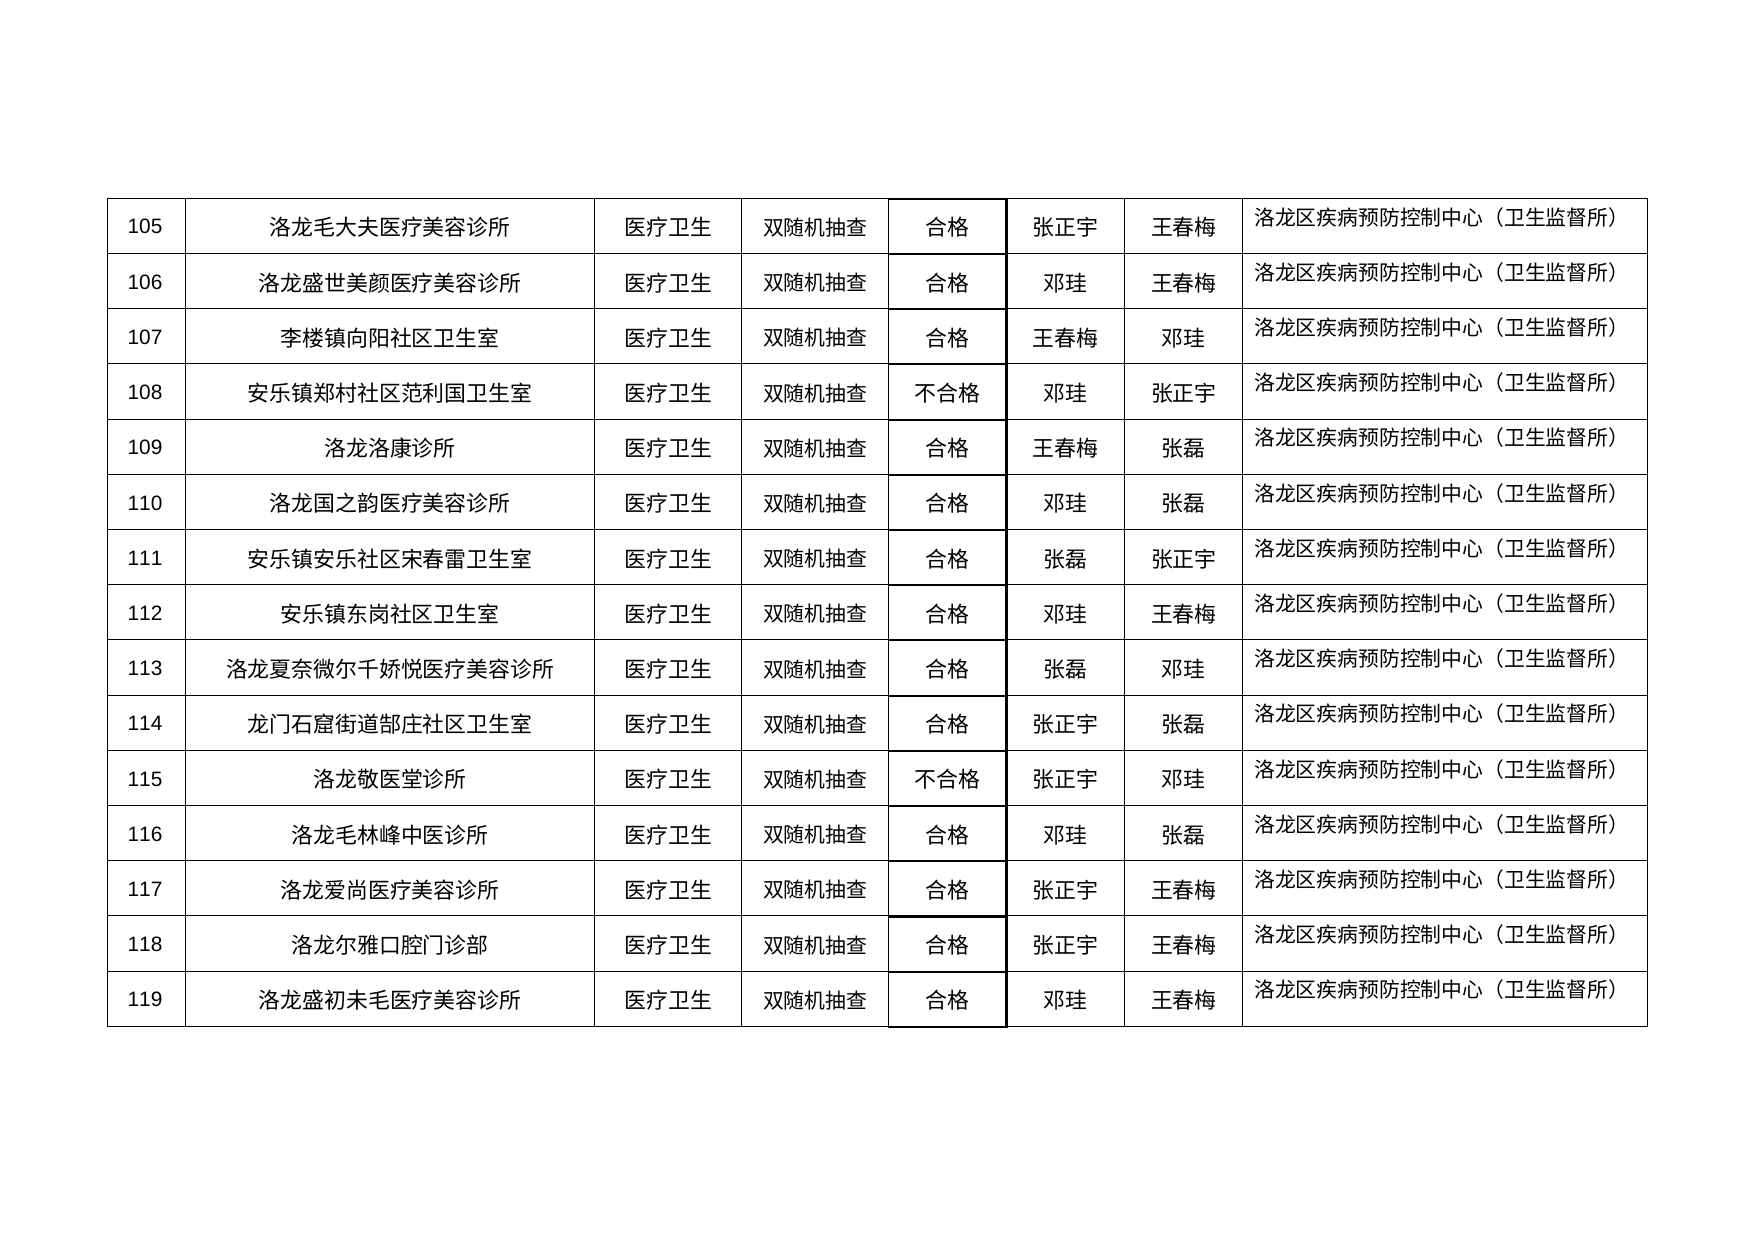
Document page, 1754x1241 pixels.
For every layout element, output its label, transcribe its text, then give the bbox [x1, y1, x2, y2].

table_cell 105 [108, 199, 185, 253]
table_cell 116 [108, 806, 185, 860]
table_cell 王春梅 [1125, 972, 1242, 1026]
table_cell 双随机抽查 [742, 751, 888, 805]
table_cell 医疗卫生 [595, 199, 741, 253]
table_cell 邓珪 [1008, 806, 1124, 860]
table_cell 双随机抽查 [742, 199, 888, 253]
table_cell 医疗卫生 [595, 309, 741, 363]
table_cell 张磊 [1125, 696, 1242, 750]
table_cell 119 [108, 972, 185, 1026]
table_cell 张磊 [1008, 530, 1124, 584]
table_cell 洛龙区疾病预防控制中心（卫生监督所） [1243, 199, 1647, 253]
table_cell 洛龙盛初未毛医疗美容诊所 [186, 972, 594, 1026]
table_cell 王春梅 [1125, 585, 1242, 639]
table_cell 111 [108, 530, 185, 584]
table_cell 双随机抽查 [742, 254, 888, 308]
table_cell 邓珪 [1008, 475, 1124, 529]
table_cell 洛龙区疾病预防控制中心（卫生监督所） [1243, 420, 1647, 474]
table_cell 张正宇 [1008, 861, 1124, 915]
table_cell 双随机抽查 [742, 972, 888, 1026]
table_cell 医疗卫生 [595, 254, 741, 308]
table_cell 张磊 [1008, 640, 1124, 694]
table_cell 医疗卫生 [595, 475, 741, 529]
table_cell 洛龙洛康诊所 [186, 420, 594, 474]
table_cell 双随机抽查 [742, 861, 888, 915]
table_cell 洛龙区疾病预防控制中心（卫生监督所） [1243, 806, 1647, 860]
table_cell 张正宇 [1008, 199, 1124, 253]
table_cell 洛龙区疾病预防控制中心（卫生监督所） [1243, 254, 1647, 308]
table_cell 医疗卫生 [595, 640, 741, 694]
table_cell 洛龙区疾病预防控制中心（卫生监督所） [1243, 475, 1647, 529]
table_cell 医疗卫生 [595, 916, 741, 971]
table_cell 洛龙区疾病预防控制中心（卫生监督所） [1243, 972, 1647, 1026]
table_cell 邓珪 [1008, 972, 1124, 1026]
table_cell 王春梅 [1125, 199, 1242, 253]
table_cell 洛龙敬医堂诊所 [186, 751, 594, 805]
table_cell 医疗卫生 [595, 364, 741, 418]
table_cell 合格 [889, 476, 1005, 529]
table_cell 医疗卫生 [595, 420, 741, 474]
table_cell 邓珪 [1008, 585, 1124, 639]
table_cell 合格 [889, 255, 1005, 308]
table_cell 安乐镇东岗社区卫生室 [186, 585, 594, 639]
table_cell 洛龙夏奈微尔千娇悦医疗美容诊所 [186, 640, 594, 694]
table_cell 106 [108, 254, 185, 308]
table_cell 双随机抽查 [742, 806, 888, 860]
table_cell 医疗卫生 [595, 861, 741, 915]
table_cell 张正宇 [1008, 696, 1124, 750]
table_cell 张磊 [1125, 806, 1242, 860]
table_cell 医疗卫生 [595, 585, 741, 639]
table_cell 邓珪 [1125, 640, 1242, 694]
table_cell 双随机抽查 [742, 585, 888, 639]
table_cell 合格 [889, 973, 1005, 1026]
table_cell 医疗卫生 [595, 972, 741, 1026]
table_cell 洛龙区疾病预防控制中心（卫生监督所） [1243, 530, 1647, 584]
table_cell 张磊 [1125, 475, 1242, 529]
table_cell 邓珪 [1008, 364, 1124, 418]
table_cell 双随机抽查 [742, 530, 888, 584]
table_cell 合格 [889, 918, 1005, 971]
table_cell 合格 [889, 310, 1005, 363]
table_cell 洛龙区疾病预防控制中心（卫生监督所） [1243, 696, 1647, 750]
table_cell 洛龙爱尚医疗美容诊所 [186, 861, 594, 915]
table_cell 张正宇 [1008, 751, 1124, 805]
table_cell 王春梅 [1125, 916, 1242, 971]
table_cell 洛龙国之韵医疗美容诊所 [186, 475, 594, 529]
table_cell 邓珪 [1125, 309, 1242, 363]
table_cell 双随机抽查 [742, 640, 888, 694]
table_cell 邓珪 [1008, 254, 1124, 308]
table_cell 王春梅 [1125, 254, 1242, 308]
table_cell 王春梅 [1008, 309, 1124, 363]
table_cell 张正宇 [1125, 530, 1242, 584]
table_cell 龙门石窟街道郜庄社区卫生室 [186, 696, 594, 750]
table_cell 合格 [889, 807, 1005, 860]
table_cell 114 [108, 696, 185, 750]
table_cell 合格 [889, 697, 1005, 750]
table_cell 安乐镇安乐社区宋春雷卫生室 [186, 530, 594, 584]
table_cell 合格 [889, 421, 1005, 474]
table_cell 洛龙区疾病预防控制中心（卫生监督所） [1243, 364, 1647, 418]
table_cell 合格 [889, 586, 1005, 639]
table_cell 洛龙毛大夫医疗美容诊所 [186, 199, 594, 253]
table_cell 118 [108, 916, 185, 971]
table_cell 洛龙尔雅口腔门诊部 [186, 916, 594, 971]
table_cell 109 [108, 420, 185, 474]
table_cell 邓珪 [1125, 751, 1242, 805]
table_cell 双随机抽查 [742, 364, 888, 418]
table_cell 洛龙区疾病预防控制中心（卫生监督所） [1243, 861, 1647, 915]
table_cell 医疗卫生 [595, 530, 741, 584]
table_cell 双随机抽查 [742, 475, 888, 529]
table_cell 113 [108, 640, 185, 694]
table_cell 安乐镇郑村社区范利国卫生室 [186, 364, 594, 418]
table_cell 王春梅 [1008, 420, 1124, 474]
table_cell 双随机抽查 [742, 420, 888, 474]
table_cell 不合格 [889, 752, 1005, 805]
table_cell 洛龙盛世美颜医疗美容诊所 [186, 254, 594, 308]
table_cell 王春梅 [1125, 861, 1242, 915]
table_cell 合格 [889, 531, 1005, 584]
table_cell 合格 [889, 641, 1005, 694]
table_cell 107 [108, 309, 185, 363]
table_cell 洛龙区疾病预防控制中心（卫生监督所） [1243, 640, 1647, 694]
table_cell 双随机抽查 [742, 309, 888, 363]
table_cell 洛龙区疾病预防控制中心（卫生监督所） [1243, 751, 1647, 805]
table_cell 117 [108, 861, 185, 915]
table_cell 医疗卫生 [595, 751, 741, 805]
table_cell 张正宇 [1008, 916, 1124, 971]
table_cell 张正宇 [1125, 364, 1242, 418]
table_cell 不合格 [889, 365, 1005, 418]
table_cell 合格 [889, 200, 1005, 253]
table_cell 医疗卫生 [595, 696, 741, 750]
table_cell 115 [108, 751, 185, 805]
table_cell 洛龙区疾病预防控制中心（卫生监督所） [1243, 585, 1647, 639]
table_cell 洛龙毛林峰中医诊所 [186, 806, 594, 860]
table_cell 洛龙区疾病预防控制中心（卫生监督所） [1243, 309, 1647, 363]
table_cell 洛龙区疾病预防控制中心（卫生监督所） [1243, 916, 1647, 971]
table_cell 112 [108, 585, 185, 639]
table_cell 108 [108, 364, 185, 418]
table_cell 110 [108, 475, 185, 529]
table_cell 合格 [889, 862, 1005, 915]
table_cell 张磊 [1125, 420, 1242, 474]
table_cell 双随机抽查 [742, 696, 888, 750]
table_cell 双随机抽查 [742, 916, 888, 971]
table_cell 李楼镇向阳社区卫生室 [186, 309, 594, 363]
table_cell 医疗卫生 [595, 806, 741, 860]
